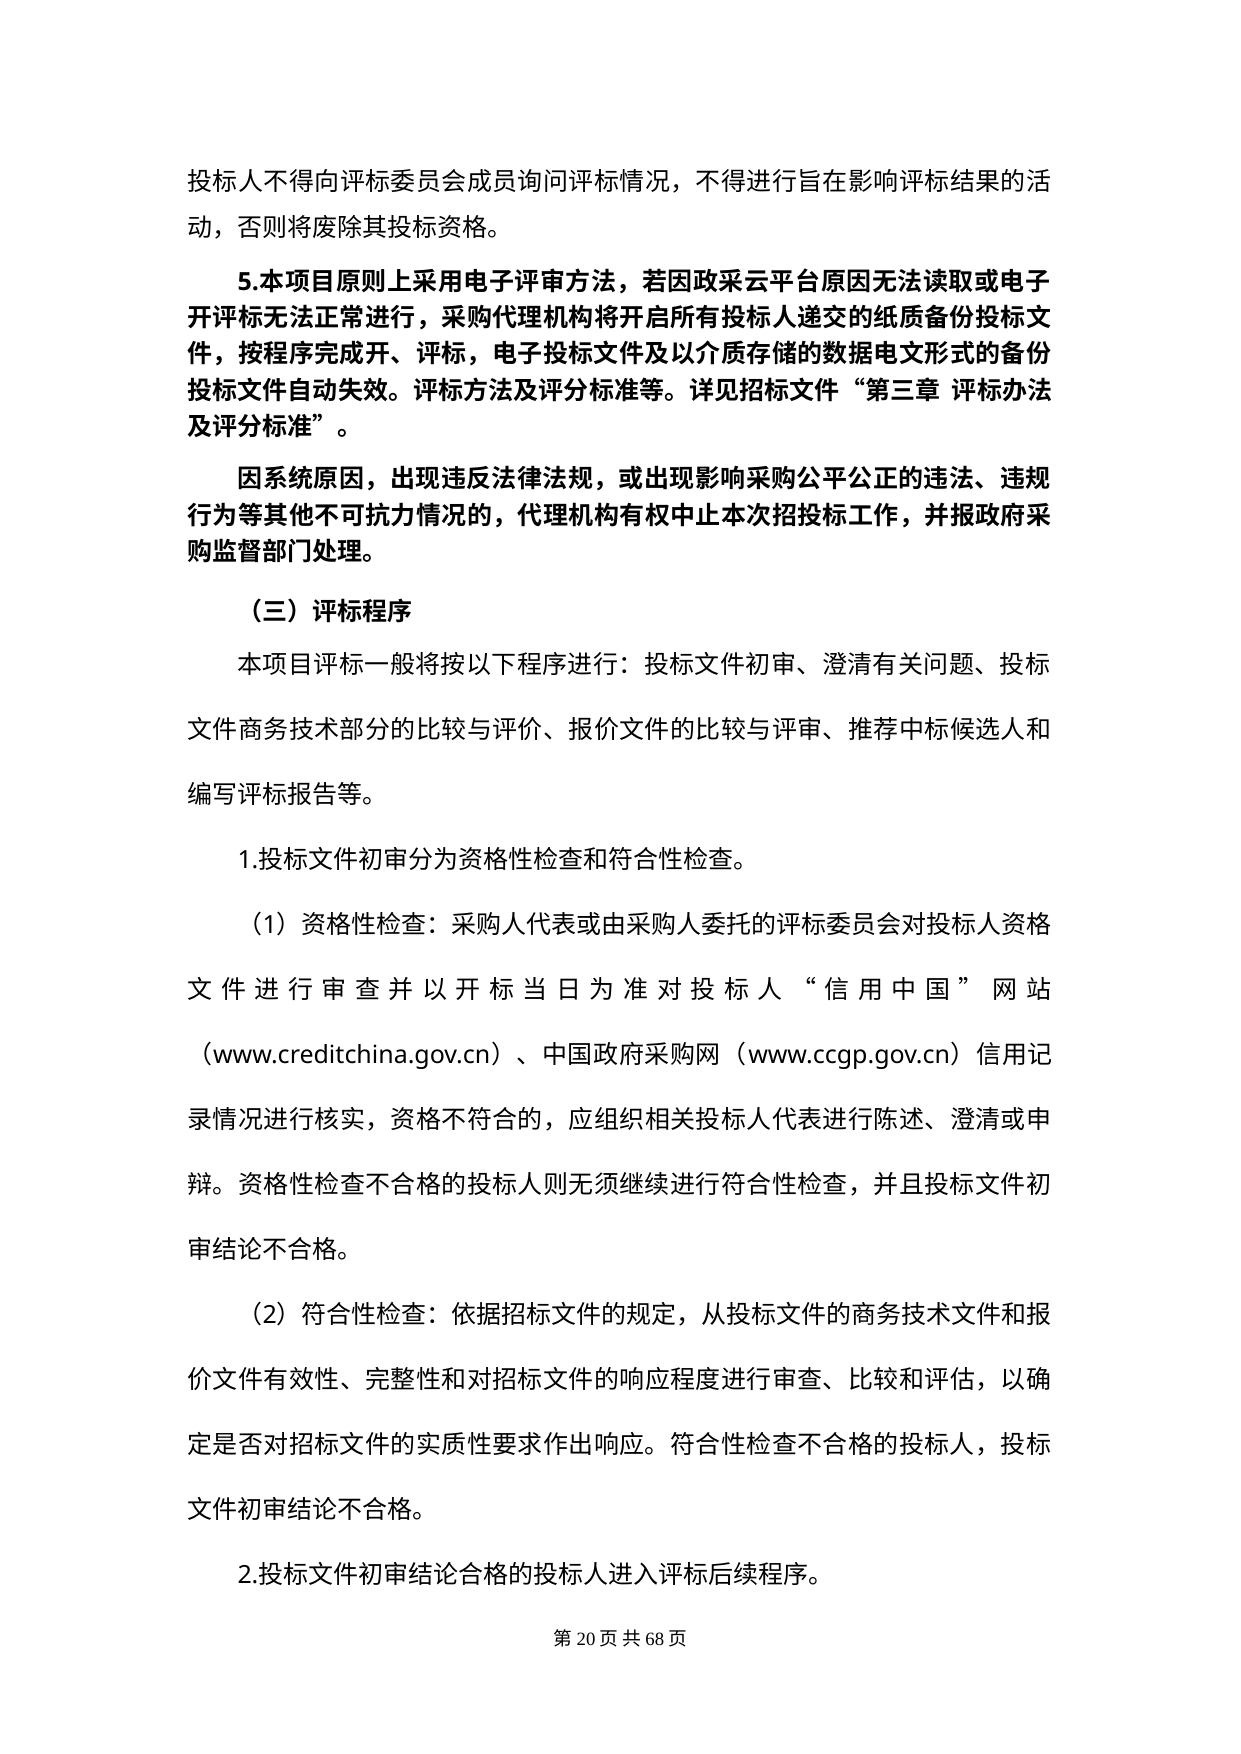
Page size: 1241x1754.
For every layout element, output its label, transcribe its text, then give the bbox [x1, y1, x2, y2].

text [187, 153, 1053, 245]
text 因系统原因，出现违反法律法规，或出现影响采购公平公正的违法、违规行为等其他不可抗力情况的，代理机构有权中止本次招投标工作，并报政府采购监督部门处理。 [187, 459, 1053, 568]
text （2）符合性检查：依据招标文件的规定，从投标文件的商务技术文件和报价文件有效性、完整性和对招标文件的响应程度进行审查、比较和评估，以确定是否对招标文件的实质性要求作出响应。符合性检查不合格的投标人，投标文件初审结论不合格。 [187, 1280, 1053, 1540]
text （1）资格性检查：采购人代表或由采购人委托的评标委员会对投标人资格文件进行审查并以开标当日为准对投标人“信用中国”网站（www.creditchina.gov.cn）、中国政府采购网（www.ccgp.gov.cn）信用记录情况进行核实，资格不符合的，应组织相关投标人代表进行陈述、澄清或申辩。资格性检查不合格的投标人则无须继续进行符合性检查，并且投标文件初审结论不合格。 [187, 890, 1053, 1280]
text 1.投标文件初审分为资格性检查和符合性检查。 [187, 825, 1053, 890]
text 2.投标文件初审结论合格的投标人进入评标后续程序。 [187, 1540, 1053, 1605]
text （三）评标程序 [187, 584, 1053, 630]
text 本项目评标一般将按以下程序进行：投标文件初审、澄清有关问题、投标文件商务技术部分的比较与评价、报价文件的比较与评审、推荐中标候选人和编写评标报告等。 [187, 630, 1053, 825]
text 5.本项目原则上采用电子评审方法，若因政采云平台原因无法读取或电子开评标无法正常进行，采购代理机构将开启所有投标人递交的纸质备份投标文件，按程序完成开、评标，电子投标文件及以介质存储的数据电文形式的备份投标文件自动失效。评标方法及评分标准等。详见招标文件“第三章 评标办法及评分标准”。 [187, 261, 1053, 443]
